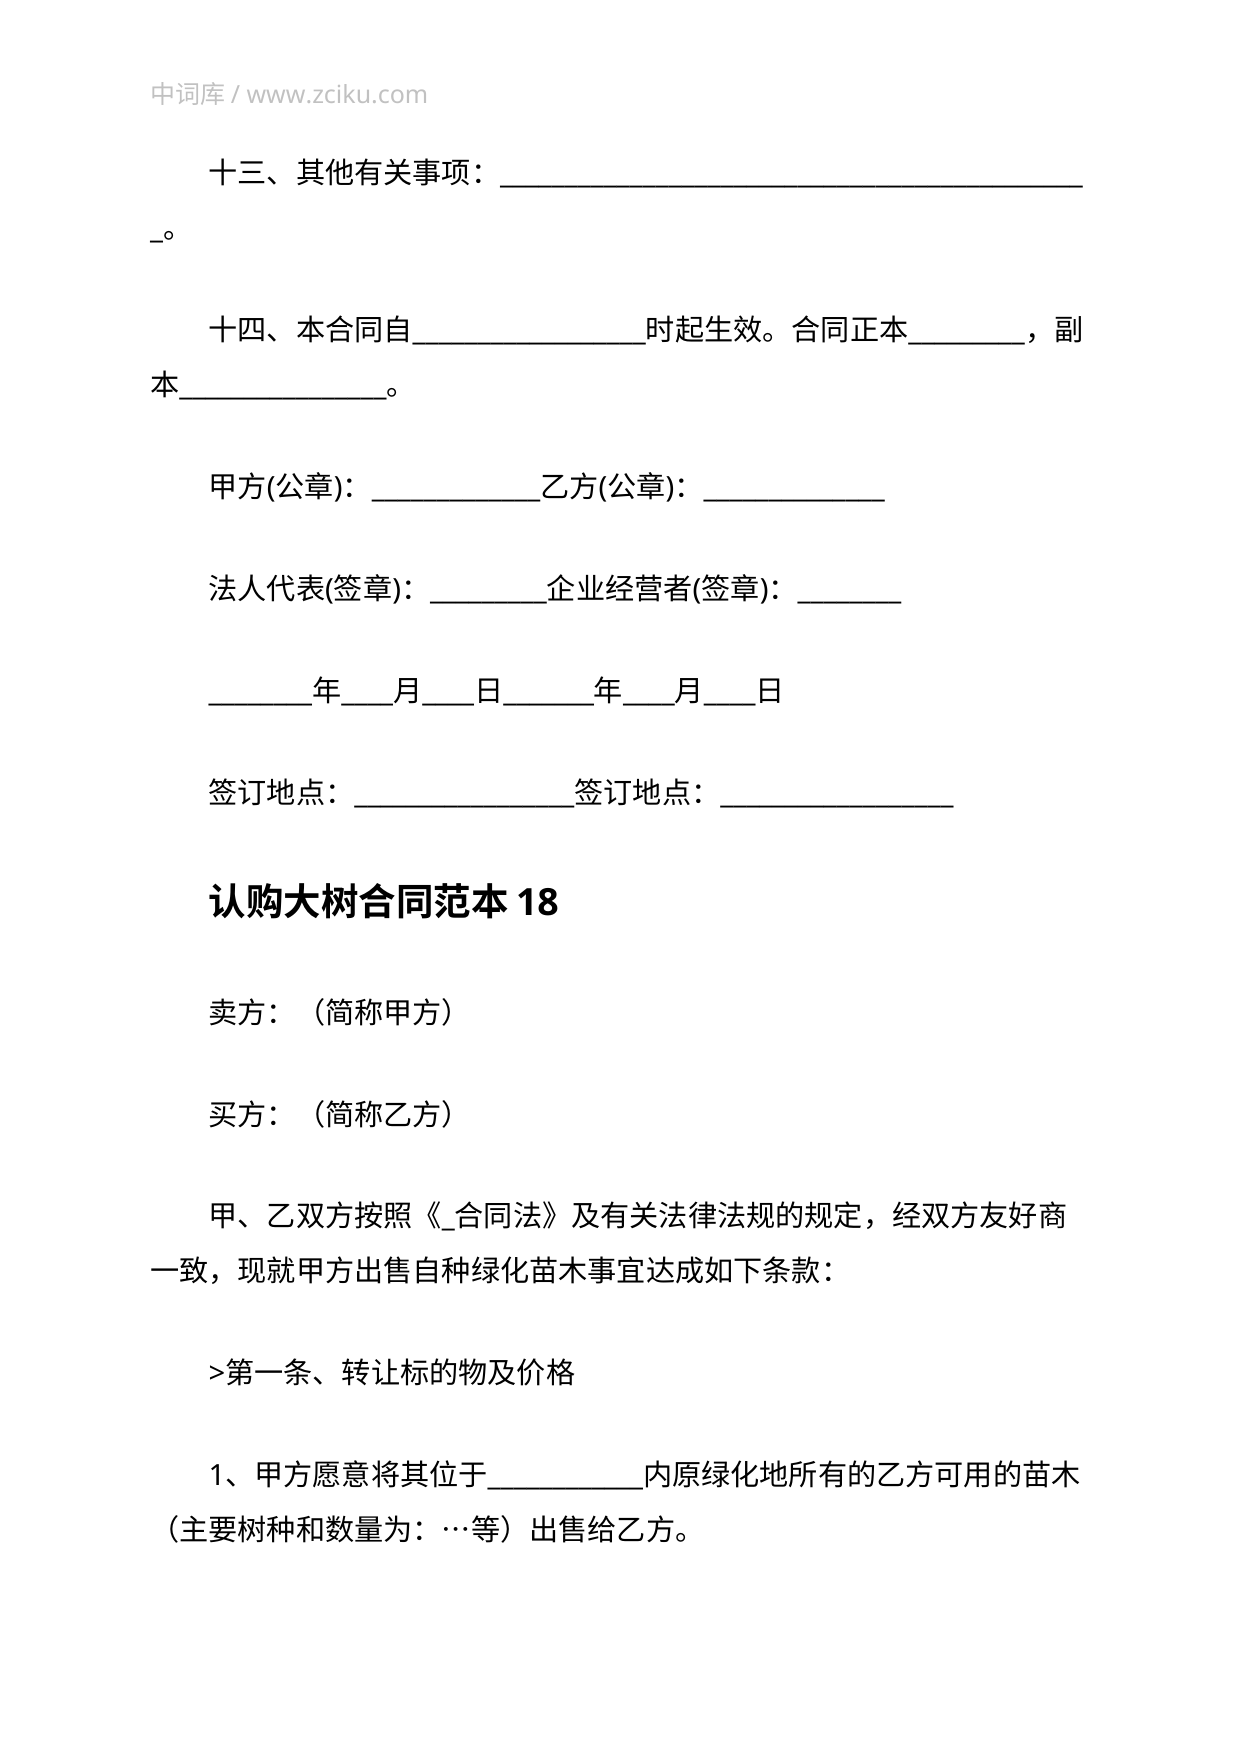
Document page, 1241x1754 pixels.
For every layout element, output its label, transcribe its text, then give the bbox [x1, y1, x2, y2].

text 卖方：（简称甲方） [150, 989, 1090, 1032]
text 法人代表(签章)：_________企业经营者(签章)：________ [150, 566, 1090, 608]
text >第一条、转让标的物及价格 [150, 1350, 1090, 1392]
text 十三、其他有关事项：______________________________________________。 [150, 150, 1090, 247]
text 十四、本合同自__________________时起生效。合同正本_________，副本________________。 [150, 307, 1090, 404]
text 甲方(公章)：_____________乙方(公章)：______________ [150, 464, 1090, 506]
text 甲、乙双方按照《_合同法》及有关法律法规的规定，经双方友好商一致，现就甲方出售自种绿化苗木事宜达成如下条款： [150, 1193, 1090, 1290]
text 买方：（简称乙方） [150, 1091, 1090, 1133]
text 1、甲方愿意将其位于____________内原绿化地所有的乙方可用的苗木（主要树种和数量为：…等）出售给乙方。 [150, 1452, 1090, 1549]
text 签订地点：_________________签订地点：__________________ [150, 770, 1090, 812]
text ________年____月____日_______年____月____日 [150, 668, 1090, 710]
text 认购大树合同范本18 [150, 872, 1090, 926]
